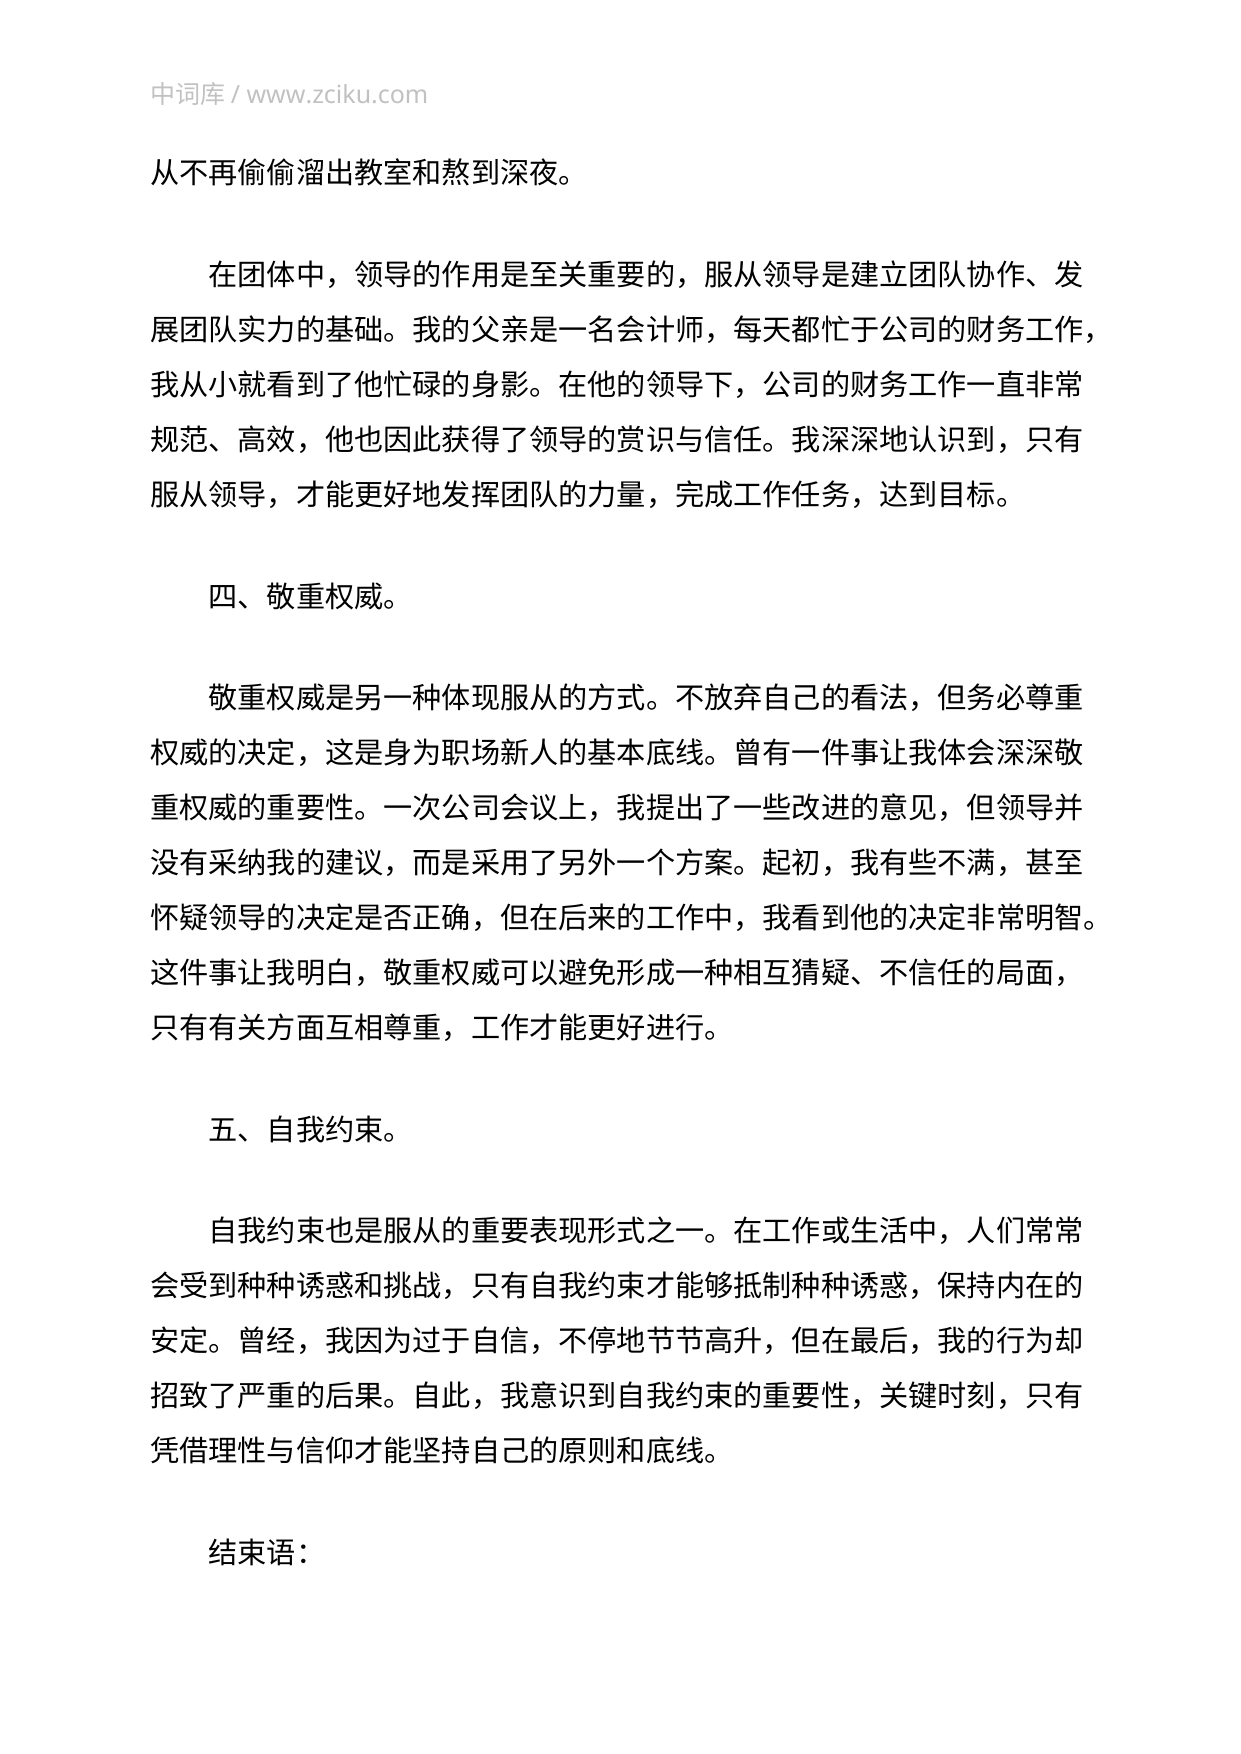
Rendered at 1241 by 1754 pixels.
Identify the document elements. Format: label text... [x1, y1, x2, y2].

text 结束语： [150, 1529, 1090, 1571]
text 四、敬重权威。 [150, 573, 1090, 615]
text 五、自我约束。 [150, 1106, 1090, 1148]
text 敬重权威是另一种体现服从的方式。不放弃自己的看法，但务必尊重权威的决定，这是身为职场新人的基本底线。曾有一件事让我体会深深敬重权威的重要性。一次公司会议上，我提出了一些改进的意见，但领导并没有采纳我的建议，而是采用了另外一个方案。起初，我有些不满，甚至怀疑领导的决定是否正确，但在后来的工作中，我看到他的决定非常明智。这件事让我明白，敬重权威可以避免形成一种相互猜疑、不信任的局面，只有有关方面互相尊重，工作才能更好进行。 [150, 675, 1090, 1047]
text 自我约束也是服从的重要表现形式之一。在工作或生活中，人们常常会受到种种诱惑和挑战，只有自我约束才能够抵制种种诱惑，保持内在的安定。曾经，我因为过于自信，不停地节节高升，但在最后，我的行为却招致了严重的后果。自此，我意识到自我约束的重要性，关键时刻，只有凭借理性与信仰才能坚持自己的原则和底线。 [150, 1208, 1090, 1470]
text 在团体中，领导的作用是至关重要的，服从领导是建立团队协作、发展团队实力的基础。我的父亲是一名会计师，每天都忙于公司的财务工作，我从小就看到了他忙碌的身影。在他的领导下，公司的财务工作一直非常规范、高效，他也因此获得了领导的赏识与信任。我深深地认识到，只有服从领导，才能更好地发挥团队的力量，完成工作任务，达到目标。 [150, 252, 1090, 514]
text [150, 150, 1090, 192]
